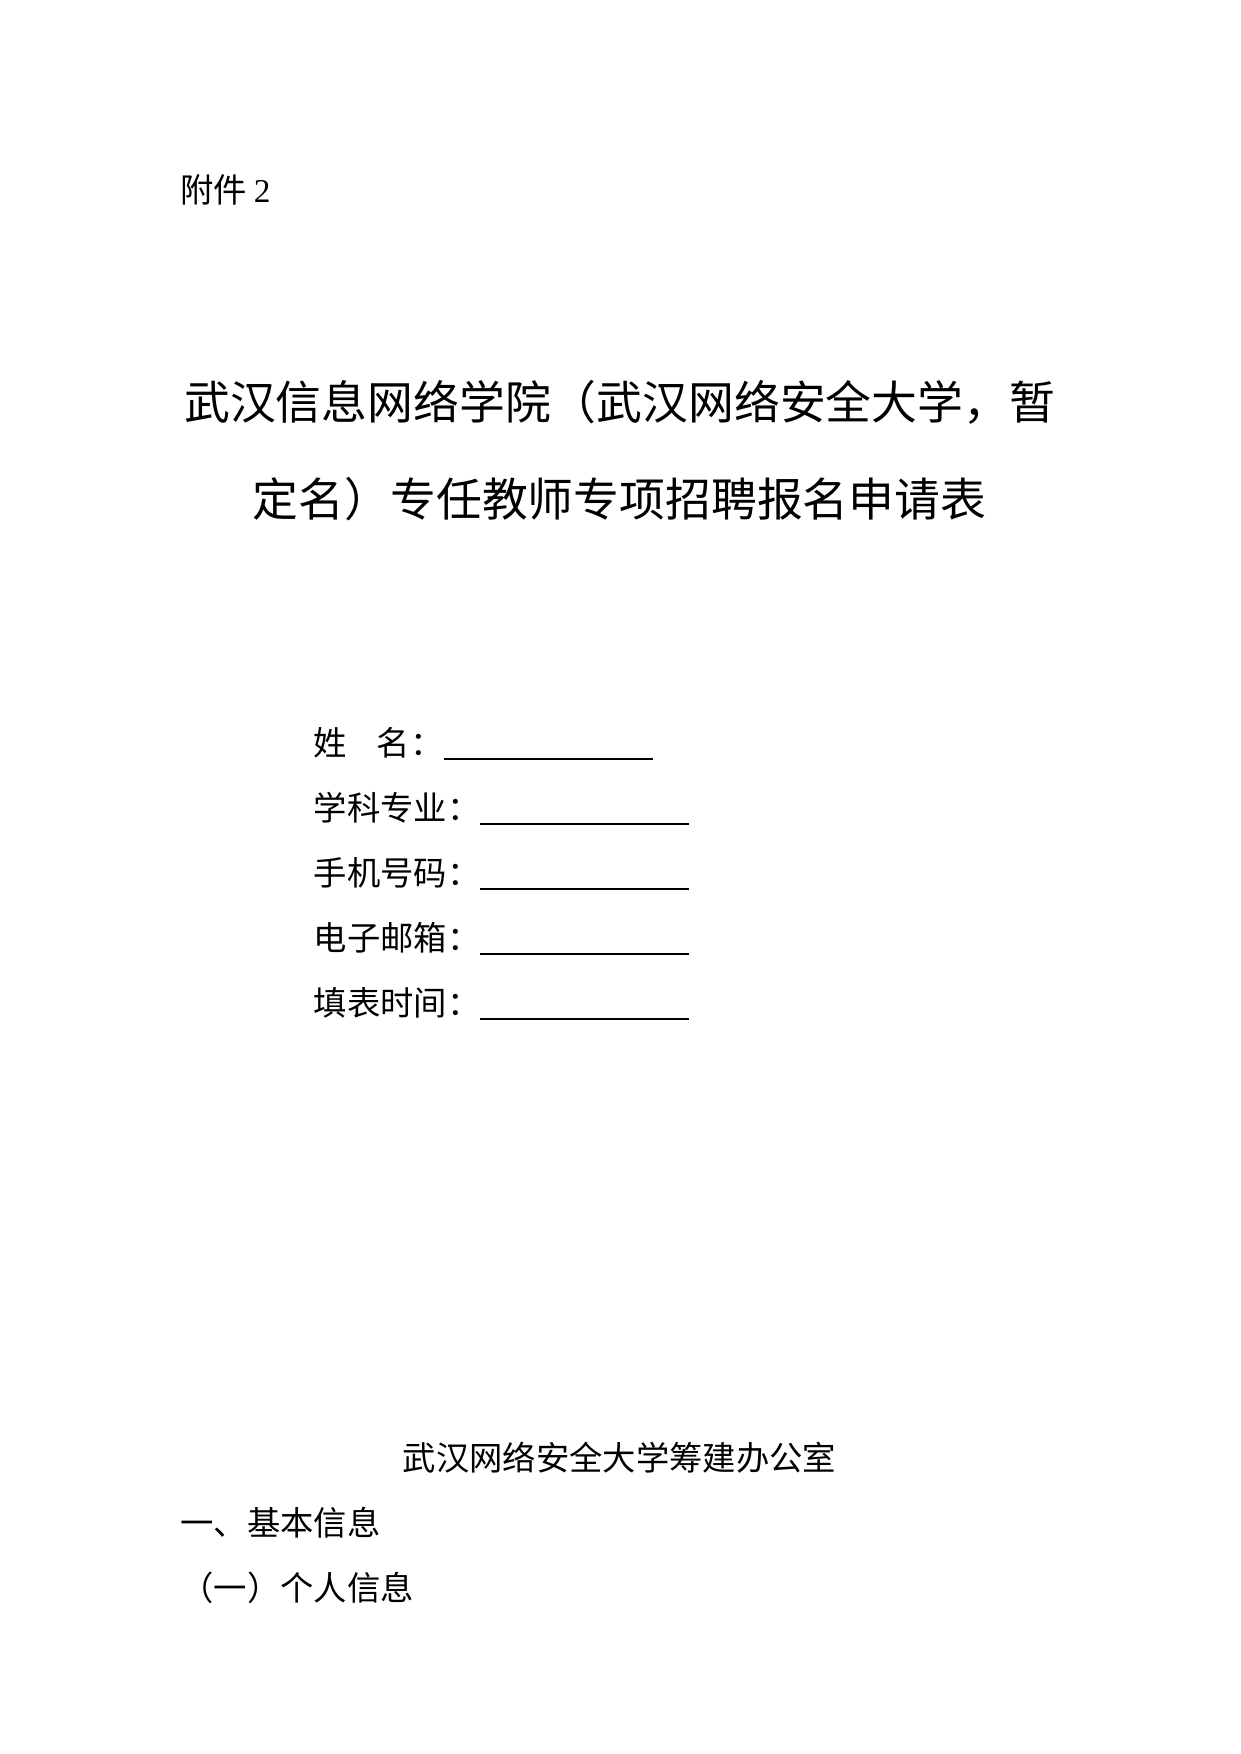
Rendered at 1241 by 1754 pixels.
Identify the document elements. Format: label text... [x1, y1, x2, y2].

text 一、基本信息 [180, 1488, 1058, 1553]
text 填表时间： [180, 968, 1058, 1033]
text （一）个人信息 [180, 1553, 1058, 1618]
text 手机号码： [180, 838, 1058, 903]
text 电子邮箱： [180, 903, 1058, 968]
text 附件2 [180, 156, 1058, 221]
text 学科专业： [180, 773, 1058, 838]
text 武汉网络安全大学筹建办公室 [180, 1423, 1058, 1488]
text 武汉信息网络学院（武汉网络安全大学，暂定名）专任教师专项招聘报名申请表 [180, 351, 1058, 546]
text 姓 名： [180, 708, 1058, 773]
